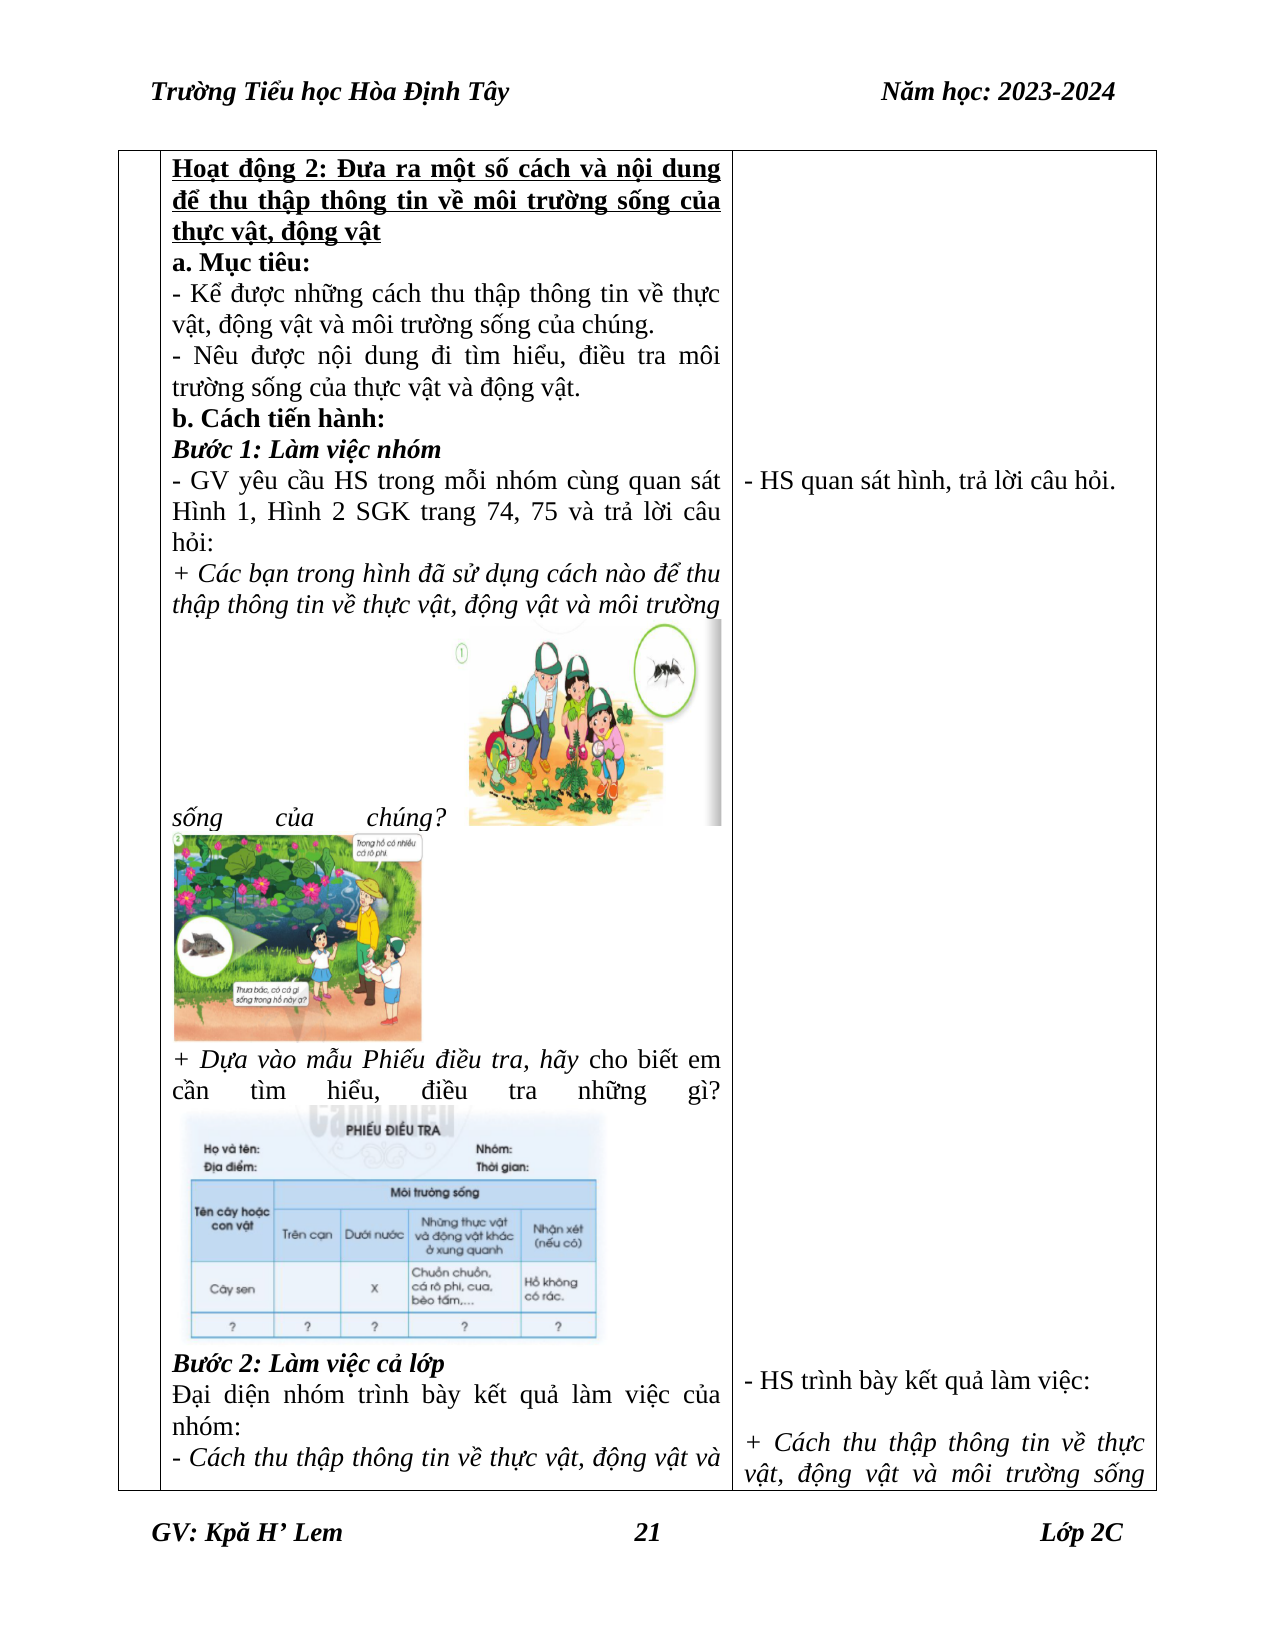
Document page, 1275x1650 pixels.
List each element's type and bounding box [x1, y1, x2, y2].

picture [171, 831, 430, 1043]
table_cell [161, 151, 732, 1490]
table_cell [119, 151, 160, 1490]
picture [446, 619, 722, 826]
table_cell [733, 151, 1156, 1490]
picture [171, 1105, 621, 1348]
